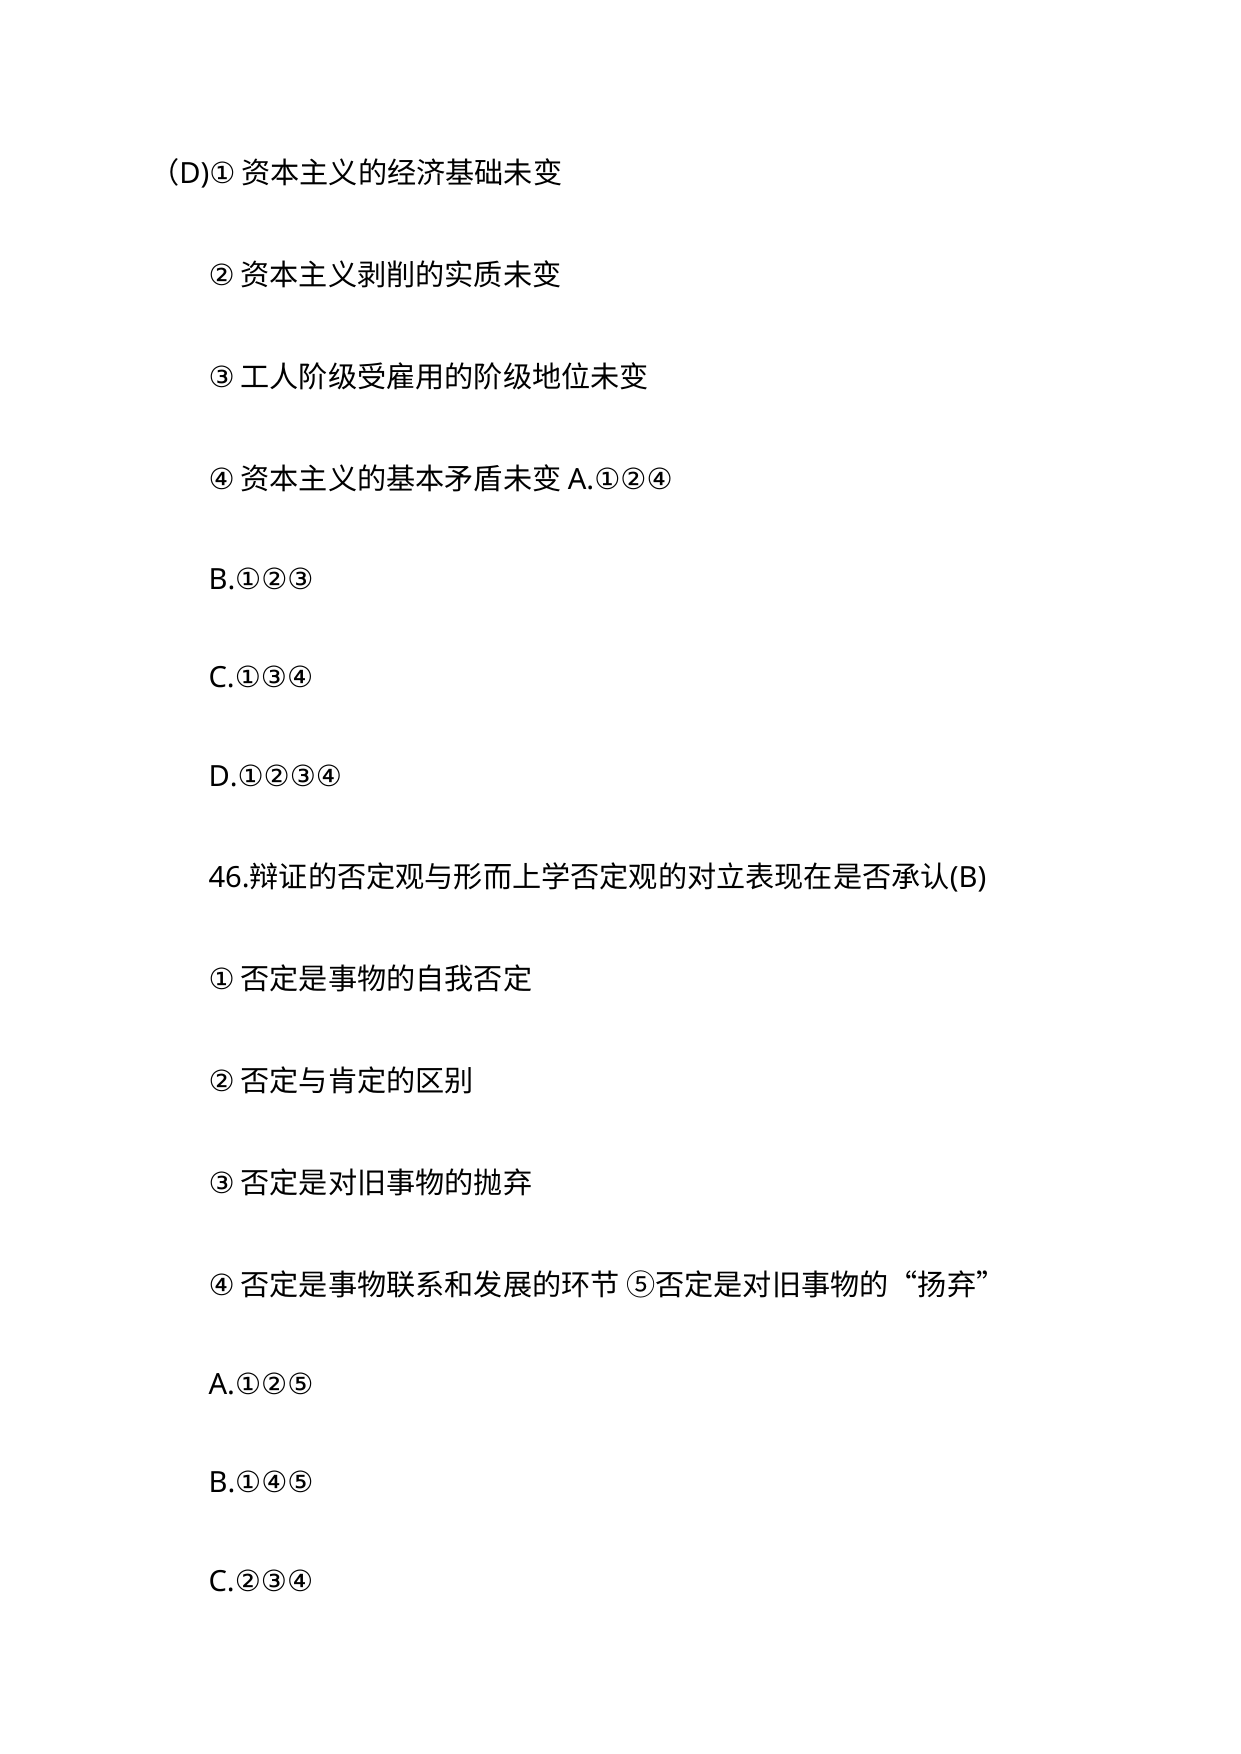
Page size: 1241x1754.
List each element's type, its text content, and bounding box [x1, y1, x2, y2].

text C.①③④ [150, 656, 1090, 696]
text D.①②③④ [150, 755, 1090, 794]
text B.①④⑤ [150, 1462, 1090, 1501]
text A.①②⑤ [150, 1363, 1090, 1403]
text C.②③④ [150, 1560, 1090, 1600]
text B.①②③ [150, 558, 1090, 598]
text 46.辩证的否定观与形而上学否定观的对立表现在是否承认(B) [150, 853, 1090, 896]
text ①否定是事物的自我否定 [150, 955, 1090, 998]
text ②资本主义剥削的实质未变 [150, 252, 1090, 294]
text ③否定是对旧事物的抛弃 [150, 1159, 1090, 1202]
text ③工人阶级受雇用的阶级地位未变 [150, 354, 1090, 396]
text ②否定与肯定的区别 [150, 1057, 1090, 1099]
text ④资本主义的基本矛盾未变 A.①②④ [150, 456, 1090, 498]
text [150, 150, 1090, 192]
text ④否定是事物联系和发展的环节 ⑤否定是对旧事物的“扬弃” [150, 1261, 1090, 1303]
